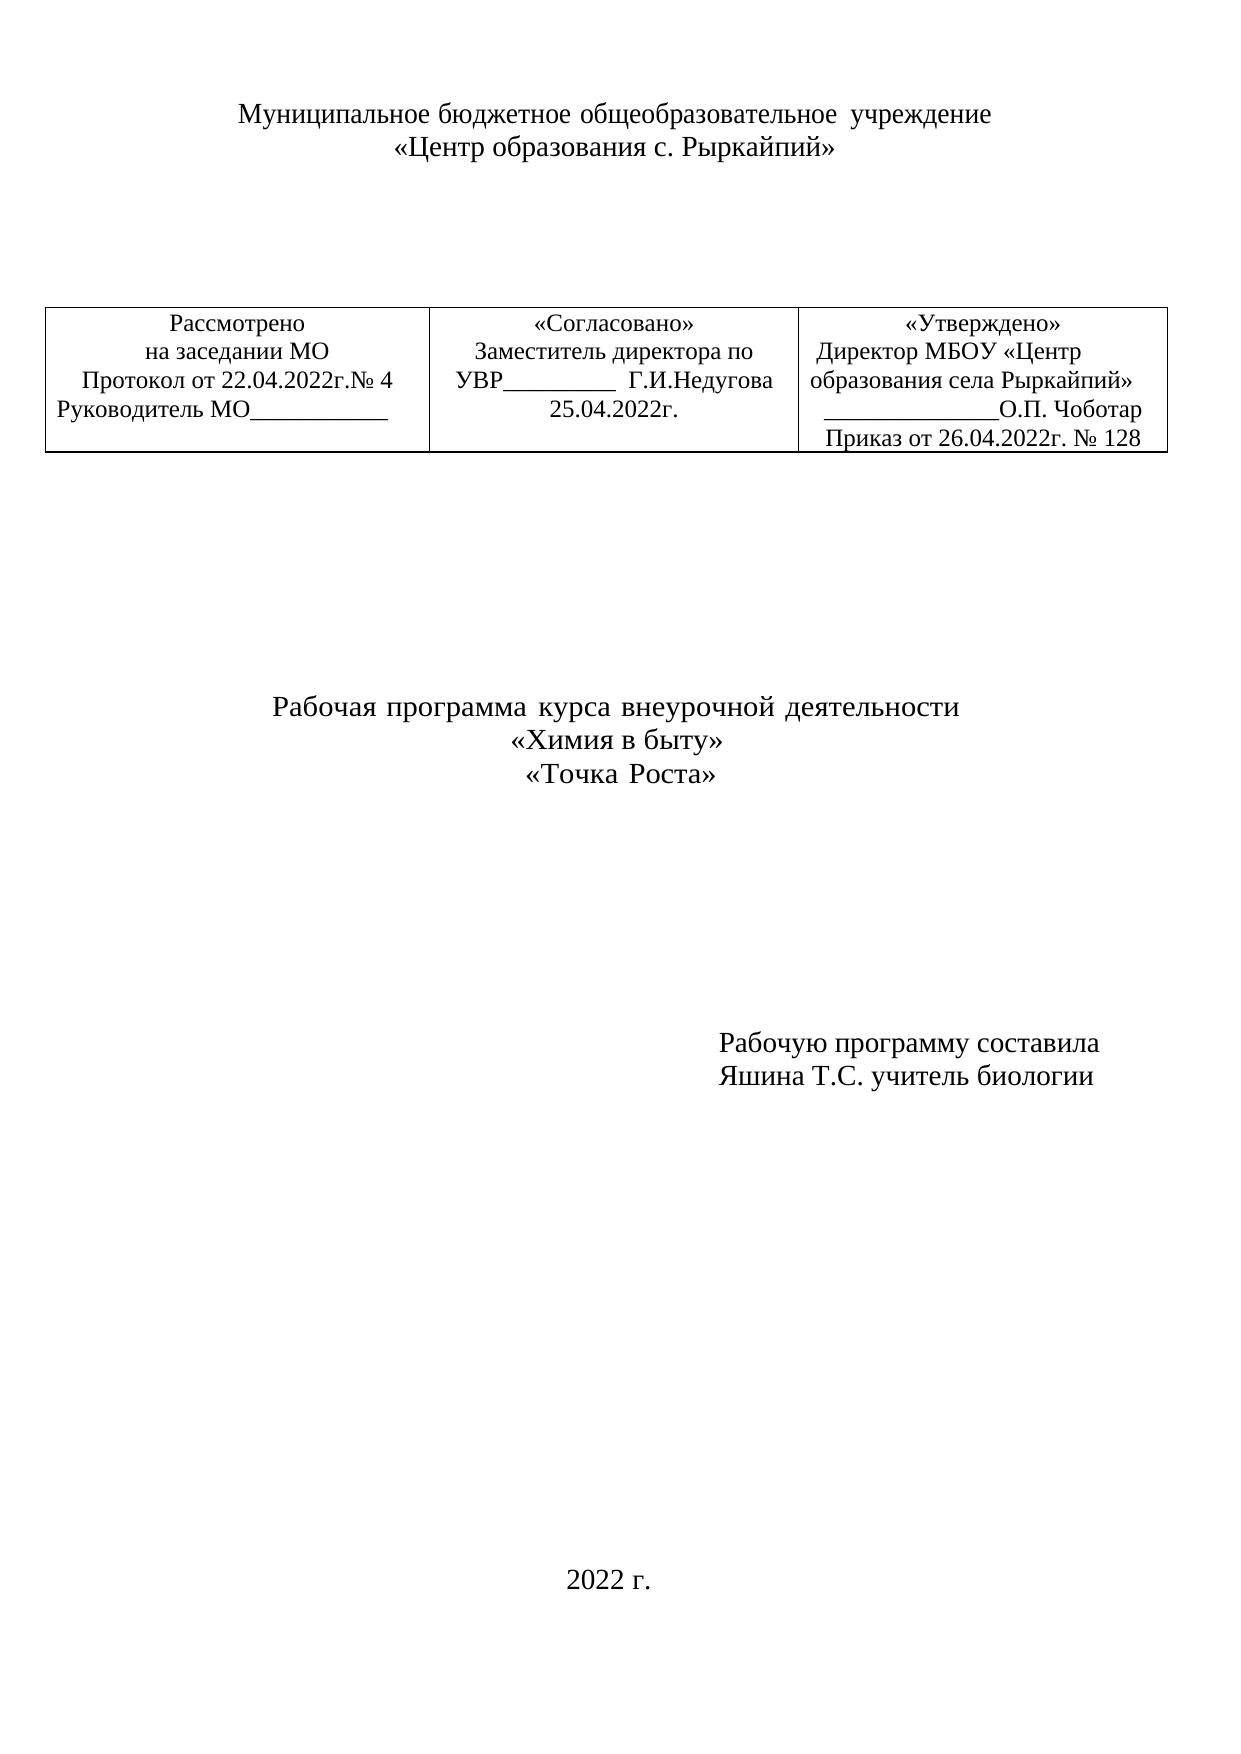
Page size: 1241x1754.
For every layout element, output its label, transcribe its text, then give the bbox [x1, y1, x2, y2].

text «Химия в быту» [236, 723, 998, 756]
text 2022 г. [224, 1562, 993, 1595]
text Рабочая программа курса внеурочной деятельности [236, 689, 996, 723]
text «Точка Роста» [236, 756, 1006, 790]
text Рабочую программу составила Яшина Т.С. учитель биологии [718, 1026, 1101, 1092]
text Муниципальное бюджетное общеобразовательное учреждение «Центр образования с. Рыркайпий» [236, 96, 993, 163]
table_header «Согласовано» Заместитель директора по УВР_________ Г.И.Недугова 25.04.2022г. [430, 308, 798, 451]
table_header «Утверждено» Директор МБОУ «Центр образования села Рыркайпий» ______________О.П. Чоботар Приказ от 26.04.2022г. № 128 [799, 308, 1167, 451]
table_header Рассмотрено на заседании МО Протокол от 22.04.2022г.№ 4 Руководитель МО___________ [46, 308, 429, 451]
